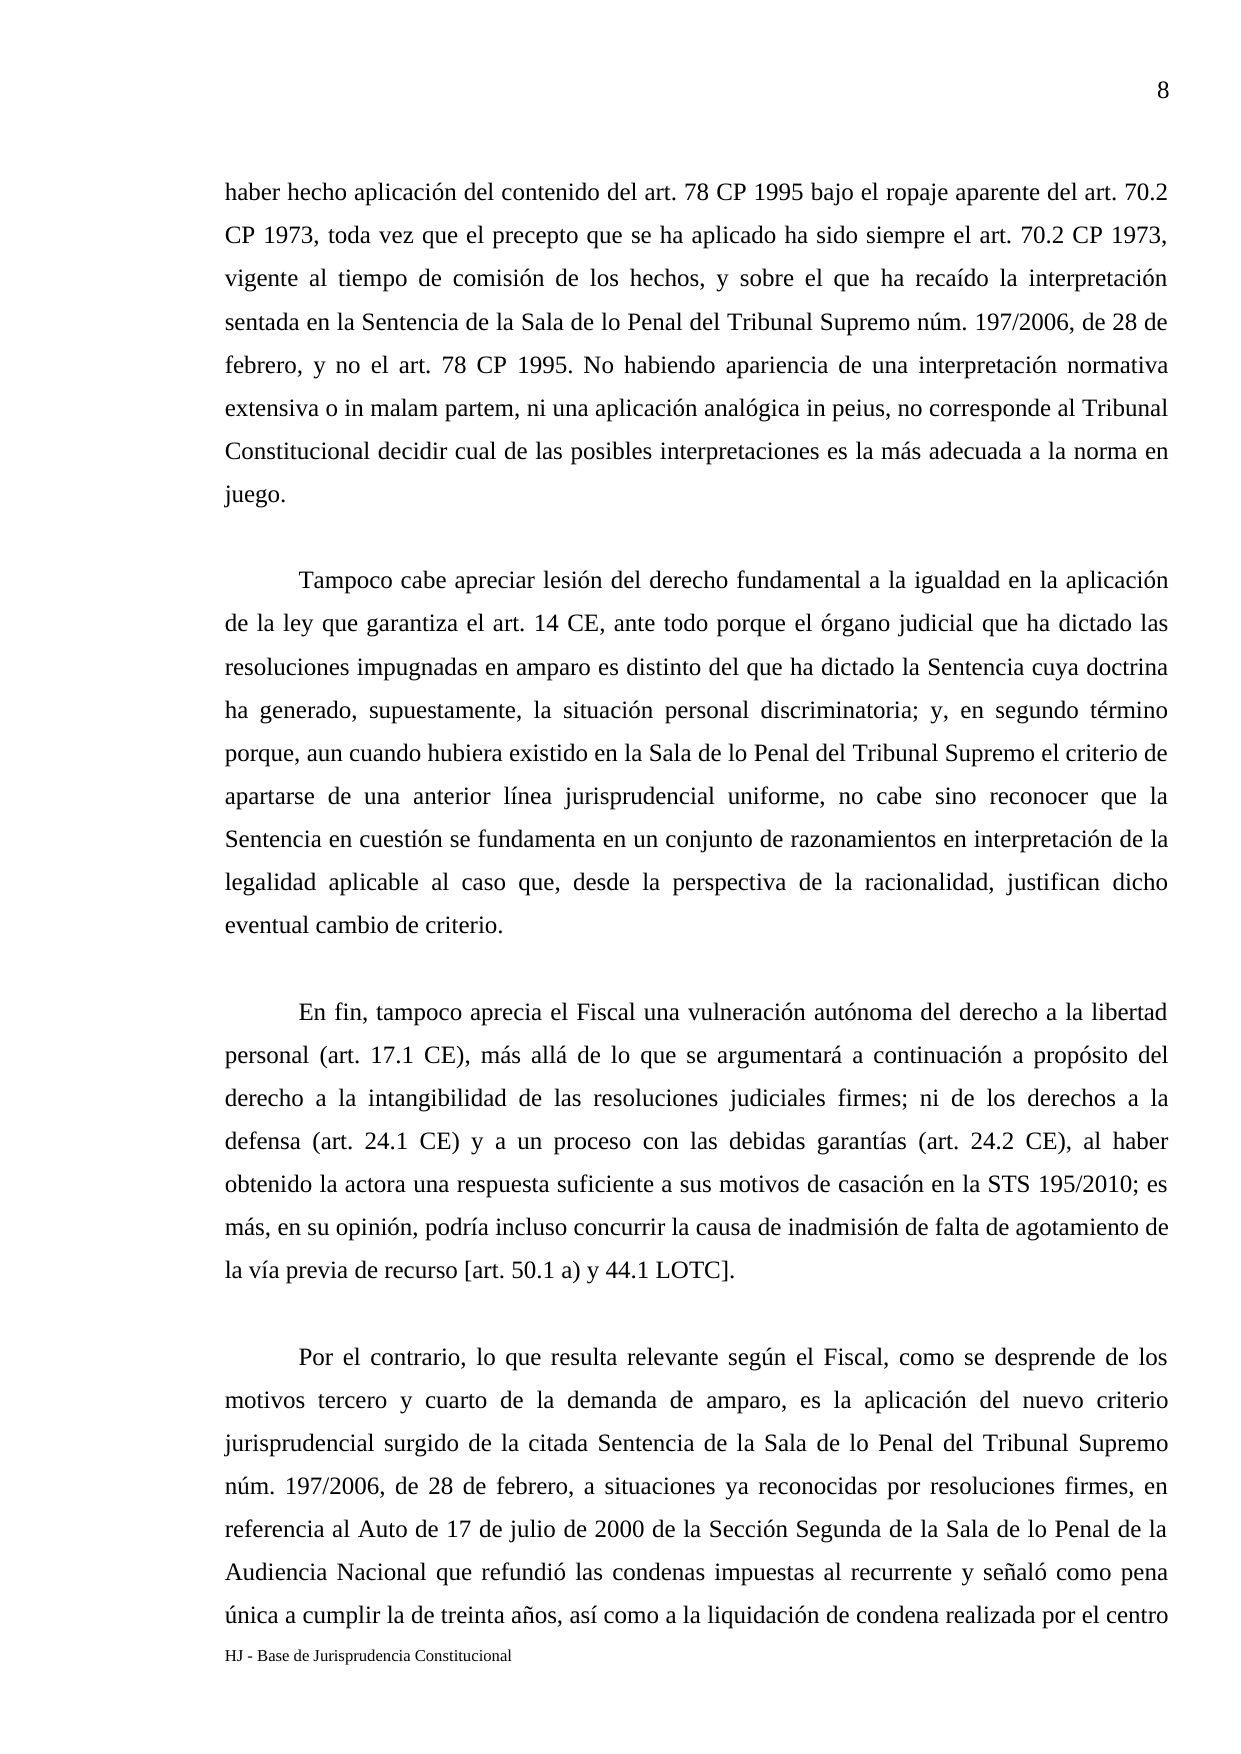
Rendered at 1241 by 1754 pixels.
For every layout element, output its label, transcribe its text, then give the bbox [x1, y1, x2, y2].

text En fin, tampoco aprecia el Fiscal una vulneración autónoma del derecho a la libertad personal (art. 17.1 CE), más allá de lo que se argumentará a continuación a propósito del derecho a la intangibilidad de las resoluciones judiciales firmes; ni de los derechos a la defensa (art. 24.1 CE) y a un proceso con las debidas garantías (art. 24.2 CE), al haber obtenido la actora una respuesta suficiente a sus motivos de casación en la STS 195/2010; es más, en su opinión, podría incluso concurrir la causa de inadmisión de falta de agotamiento de la vía previa de recurso [art. 50.1 a) y 44.1 LOTC]. [224, 997, 1169, 1284]
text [224, 177, 1169, 508]
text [224, 1342, 1169, 1629]
text Tampoco cabe apreciar lesión del derecho fundamental a la igualdad en la aplicación de la ley que garantiza el art. 14 CE, ante todo porque el órgano judicial que ha dictado las resoluciones impugnadas en amparo es distinto del que ha dictado la Sentencia cuya doctrina ha generado, supuestamente, la situación personal discriminatoria; y, en segundo término porque, aun cuando hubiera existido en la Sala de lo Penal del Tribunal Supremo el criterio de apartarse de una anterior línea jurisprudencial uniforme, no cabe sino reconocer que la Sentencia en cuestión se fundamenta en un conjunto de razonamientos en interpretación de la legalidad aplicable al caso que, desde la perspectiva de la racionalidad, justifican dicho eventual cambio de criterio. [224, 565, 1169, 939]
